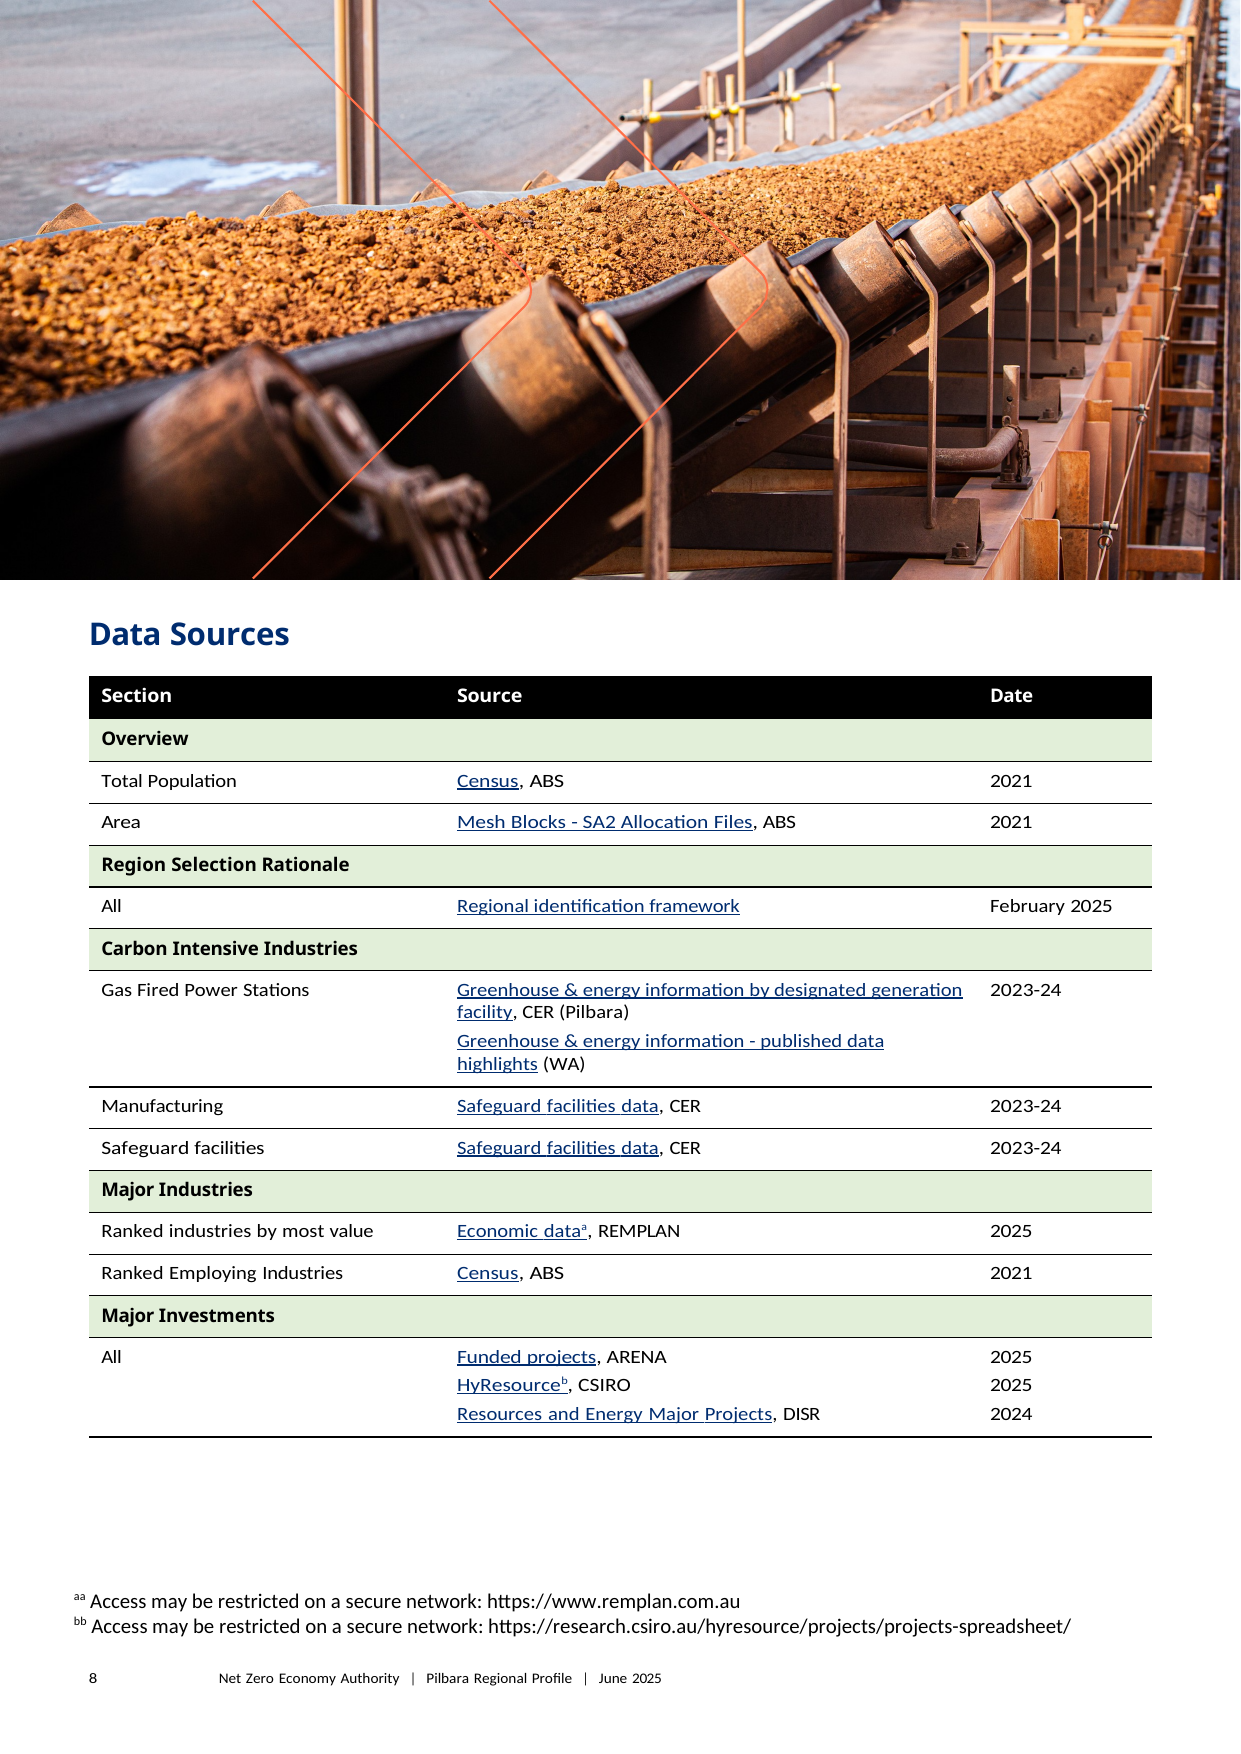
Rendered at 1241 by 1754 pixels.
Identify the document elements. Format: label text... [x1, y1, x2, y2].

table_cell 2021 [978, 762, 1152, 803]
table_cell 2021 [978, 804, 1152, 844]
table_cell Region Selection Rationale [89, 846, 416, 886]
table_cell Manufacturing [89, 1088, 416, 1128]
table_cell Safeguard facilities data, CER [416, 1088, 978, 1128]
table_cell Overview [89, 719, 416, 761]
table_cell 2021 [978, 1255, 1152, 1295]
table_cell Safeguard facilities data, CER [416, 1129, 978, 1170]
table_cell [416, 1296, 978, 1337]
table_cell Regional identification framework [416, 888, 978, 928]
table_cell Census, ABS [416, 762, 978, 803]
table_cell [978, 1171, 1152, 1212]
table_cell Ranked Employing Industries [89, 1255, 416, 1295]
table_cell Total Population [89, 762, 416, 803]
table_cell Economic dataa, REMPLAN [416, 1213, 978, 1253]
table_cell Major Industries [89, 1171, 416, 1212]
table_cell [416, 846, 978, 886]
table_cell [978, 846, 1152, 886]
table_cell 2023-24 [978, 1088, 1152, 1128]
table_cell Ranked industries by most value [89, 1213, 416, 1253]
subtitle Data Sources [88, 612, 1152, 655]
picture [0, 0, 529, 580]
picture [491, 0, 1241, 580]
table_cell Mesh Blocks - SA2 Allocation Files, ABS [416, 804, 978, 844]
picture [254, 0, 766, 580]
table_cell [978, 929, 1152, 970]
table_cell [416, 719, 978, 761]
table_cell All [89, 888, 416, 928]
table_cell Greenhouse & energy information by designated generation facility, CER (Pilbara) Greenhouse & energy information - published data highlights (WA) [416, 971, 978, 1086]
table_header Source [416, 676, 978, 719]
table_cell [978, 719, 1152, 761]
table_cell Gas Fired Power Stations [89, 971, 416, 1086]
table_cell [978, 1296, 1152, 1337]
table_cell Area [89, 804, 416, 844]
table_cell 2023-24 [978, 1129, 1152, 1170]
table_cell 2023-24 [978, 971, 1152, 1086]
table_cell Carbon Intensive Industries [89, 929, 416, 970]
table_cell Census, ABS [416, 1255, 978, 1295]
table_cell Major Investments [89, 1296, 416, 1337]
table_cell Safeguard facilities [89, 1129, 416, 1170]
table_cell All [89, 1338, 416, 1436]
table_header Section [89, 676, 416, 719]
table_cell [416, 929, 978, 970]
table_cell Funded projects, ARENA HyResourceb, CSIRO Resources and Energy Major Projects, DISR [416, 1338, 978, 1436]
table_cell [416, 1171, 978, 1212]
table_header Date [978, 676, 1152, 719]
table_cell 2025 [978, 1213, 1152, 1253]
table_cell 2025 2025 2024 [978, 1338, 1152, 1436]
table_cell February 2025 [978, 888, 1152, 928]
